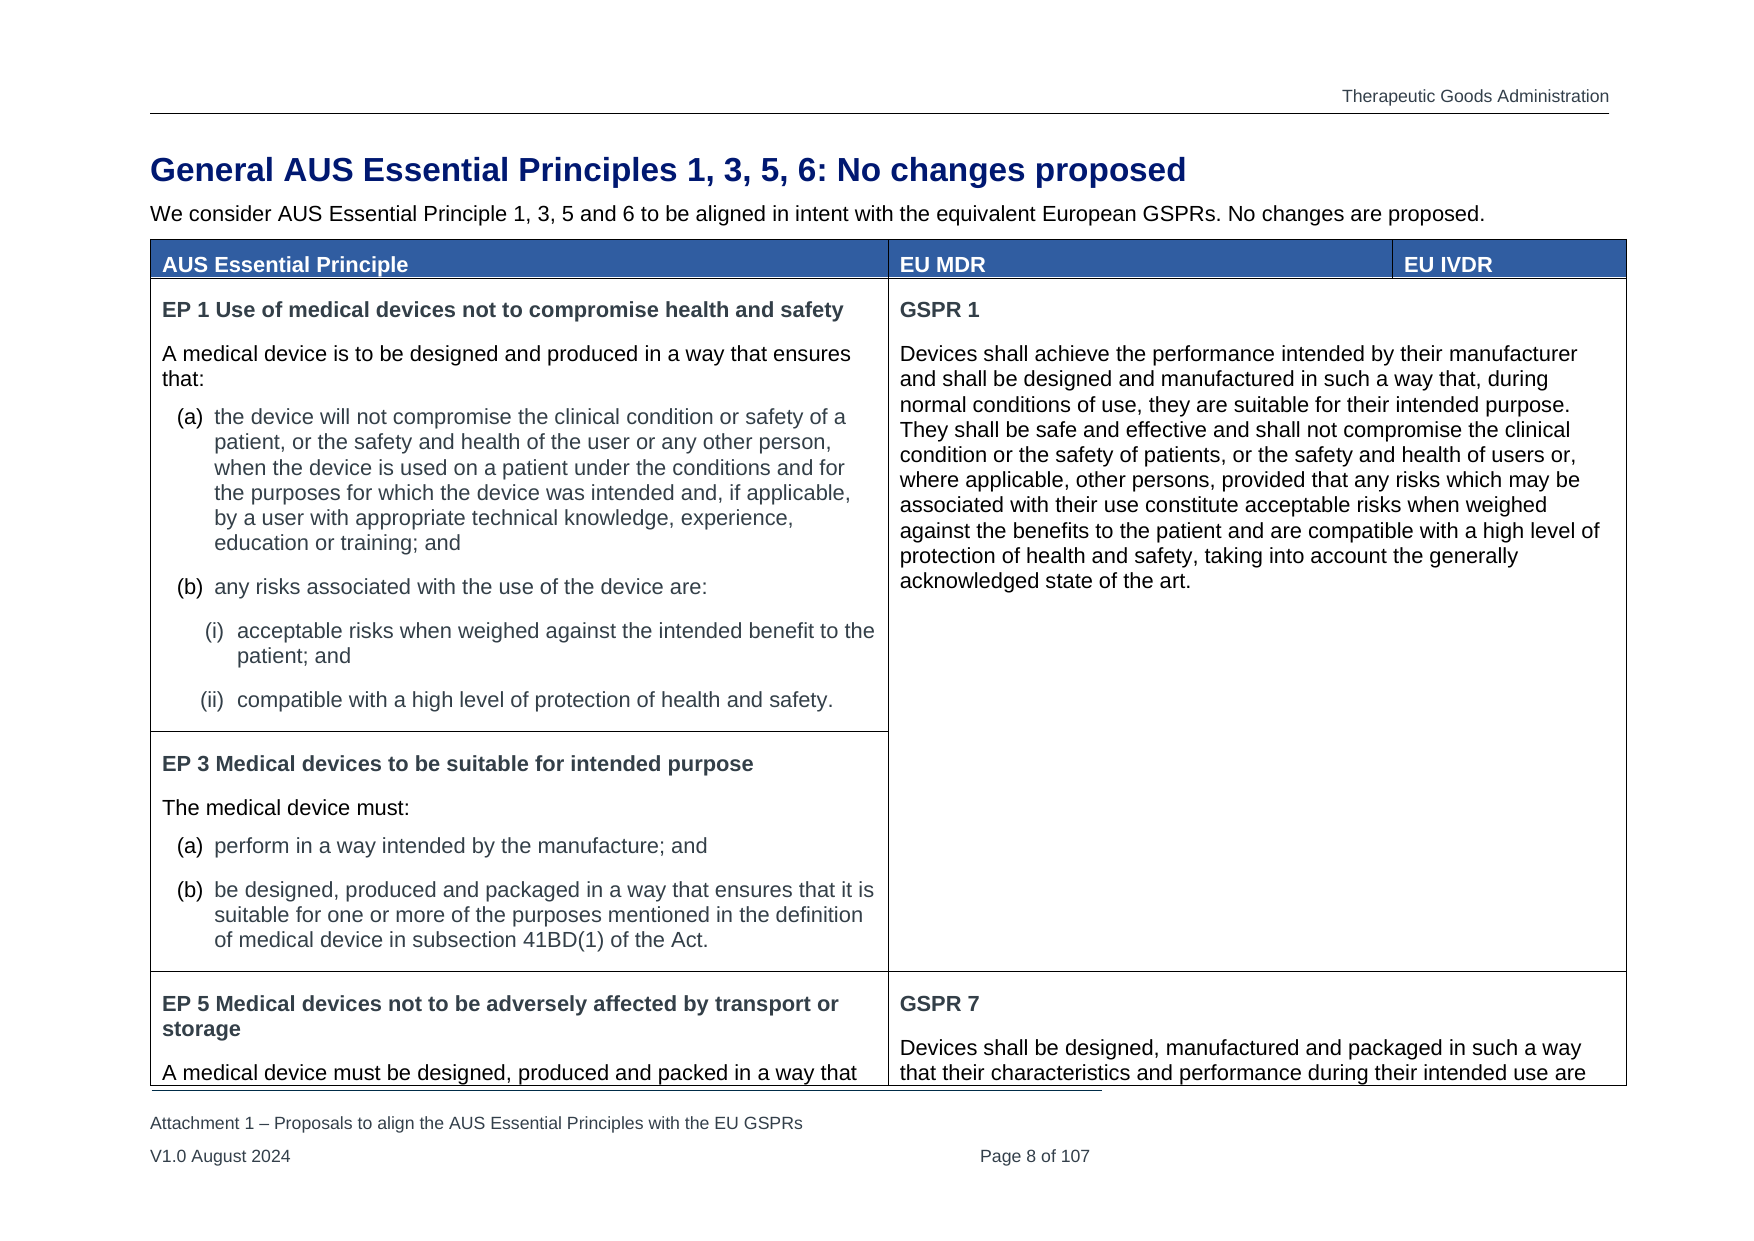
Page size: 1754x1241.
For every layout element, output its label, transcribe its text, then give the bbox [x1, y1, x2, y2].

table_cell EP 3 Medical devices to be suitable for intended purpose The medical device must: perform in a way intended by the manufacture; and be designed, produced and packaged in a way that ensures that it is suitable for one or more of the purposes mentioned in the definition of medical device in subsection 41BD(1) of the Act. [151, 732, 888, 971]
table_header EU MDR [889, 240, 1392, 277]
table_cell EP 1 Use of medical devices not to compromise health and safety A medical device is to be designed and produced in a way that ensures that: the device will not compromise the clinical condition or safety of a patient, or the safety and health of the user or any other person, when the device is used on a patient under the conditions and for the purposes for which the device was intended and, if applicable, by a user with appropriate technical knowledge, experience, education or training; and any risks associated with the use of the device are: acceptable risks when weighed against the intended benefit to the patient; and compatible with a high level of protection of health and safety. [151, 279, 888, 731]
table_header AUS Essential Principle [151, 240, 888, 277]
table_cell GSPR 1 Devices shall achieve the performance intended by their manufacturer and shall be designed and manufactured in such a way that, during normal conditions of use, they are suitable for their intended purpose. They shall be safe and effective and shall not compromise the clinical condition or the safety of patients, or the safety and health of users or, where applicable, other persons, provided that any risks which may be associated with their use constitute acceptable risks when weighed against the benefits to the patient and are compatible with a high level of protection of health and safety, taking into account the generally acknowledged state of the art. [889, 279, 1626, 971]
text We consider AUS Essential Principle 1, 3, 5 and 6 to be aligned in intent with the equivalent European GSPRs. No changes are proposed. [150, 201, 1609, 226]
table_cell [151, 972, 888, 1085]
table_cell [889, 972, 1626, 1085]
table_header EU IVDR [1393, 240, 1626, 277]
subtitle General AUS Essential Principles 1, 3, 5, 6: No changes proposed [150, 150, 1609, 188]
